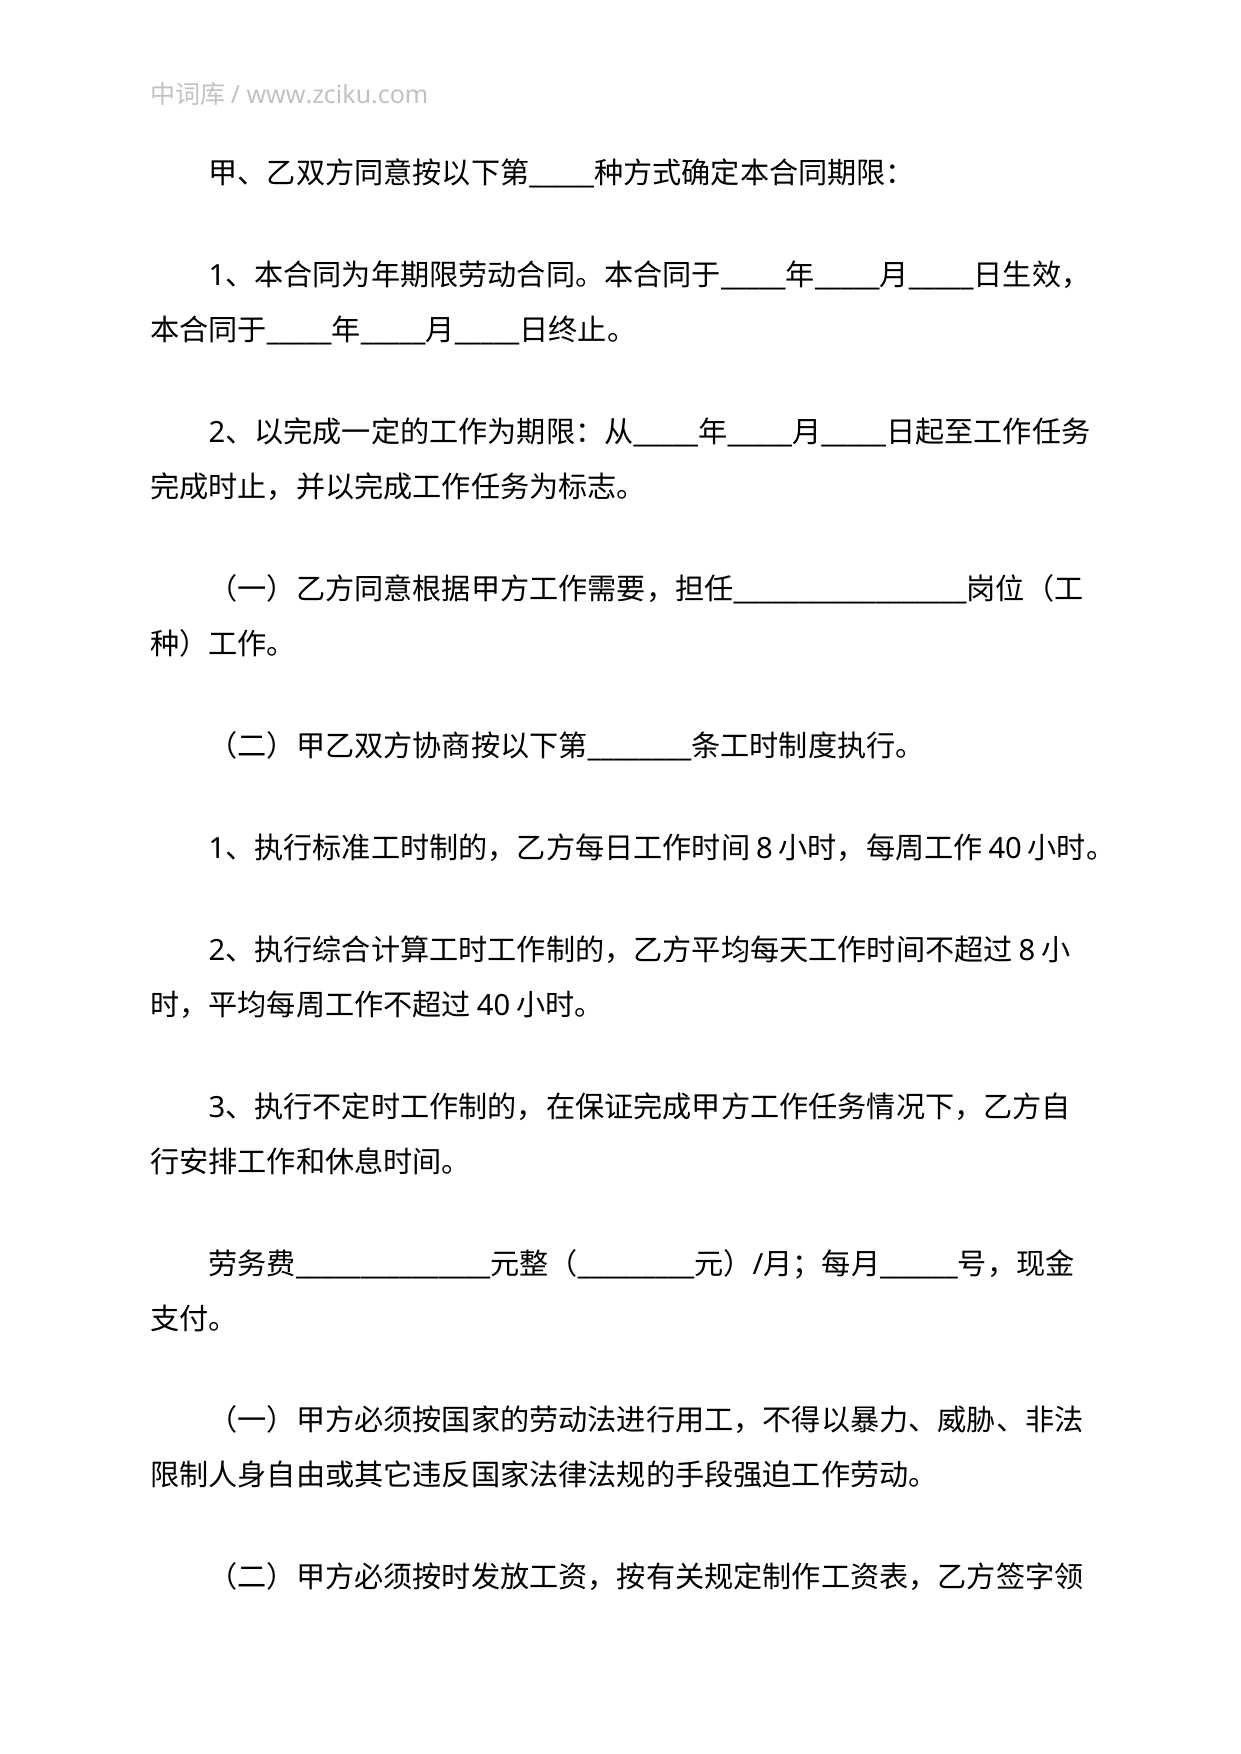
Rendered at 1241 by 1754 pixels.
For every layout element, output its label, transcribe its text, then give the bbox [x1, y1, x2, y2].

text 3、执行不定时工作制的，在保证完成甲方工作任务情况下，乙方自行安排工作和休息时间。 [150, 1083, 1090, 1181]
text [150, 1554, 1090, 1596]
text 2、以完成一定的工作为期限：从_____年_____月_____日起至工作任务完成时止，并以完成工作任务为标志。 [150, 409, 1090, 506]
text （一）乙方同意根据甲方工作需要，担任__________________岗位（工种）工作。 [150, 566, 1090, 663]
text （二）甲乙双方协商按以下第________条工时制度执行。 [150, 722, 1090, 765]
text 甲、乙双方同意按以下第_____种方式确定本合同期限： [150, 150, 1090, 192]
text 2、执行综合计算工时工作制的，乙方平均每天工作时间不超过8小时，平均每周工作不超过40小时。 [150, 926, 1090, 1024]
text （一）甲方必须按国家的劳动法进行用工，不得以暴力、威胁、非法限制人身自由或其它违反国家法律法规的手段强迫工作劳动。 [150, 1397, 1090, 1494]
text 劳务费_______________元整（_________元）/月；每月______号，现金支付。 [150, 1240, 1090, 1337]
text 1、执行标准工时制的，乙方每日工作时间8小时，每周工作40小时。 [150, 824, 1090, 867]
text 1、本合同为年期限劳动合同。本合同于_____年_____月_____日生效，本合同于_____年_____月_____日终止。 [150, 252, 1090, 349]
